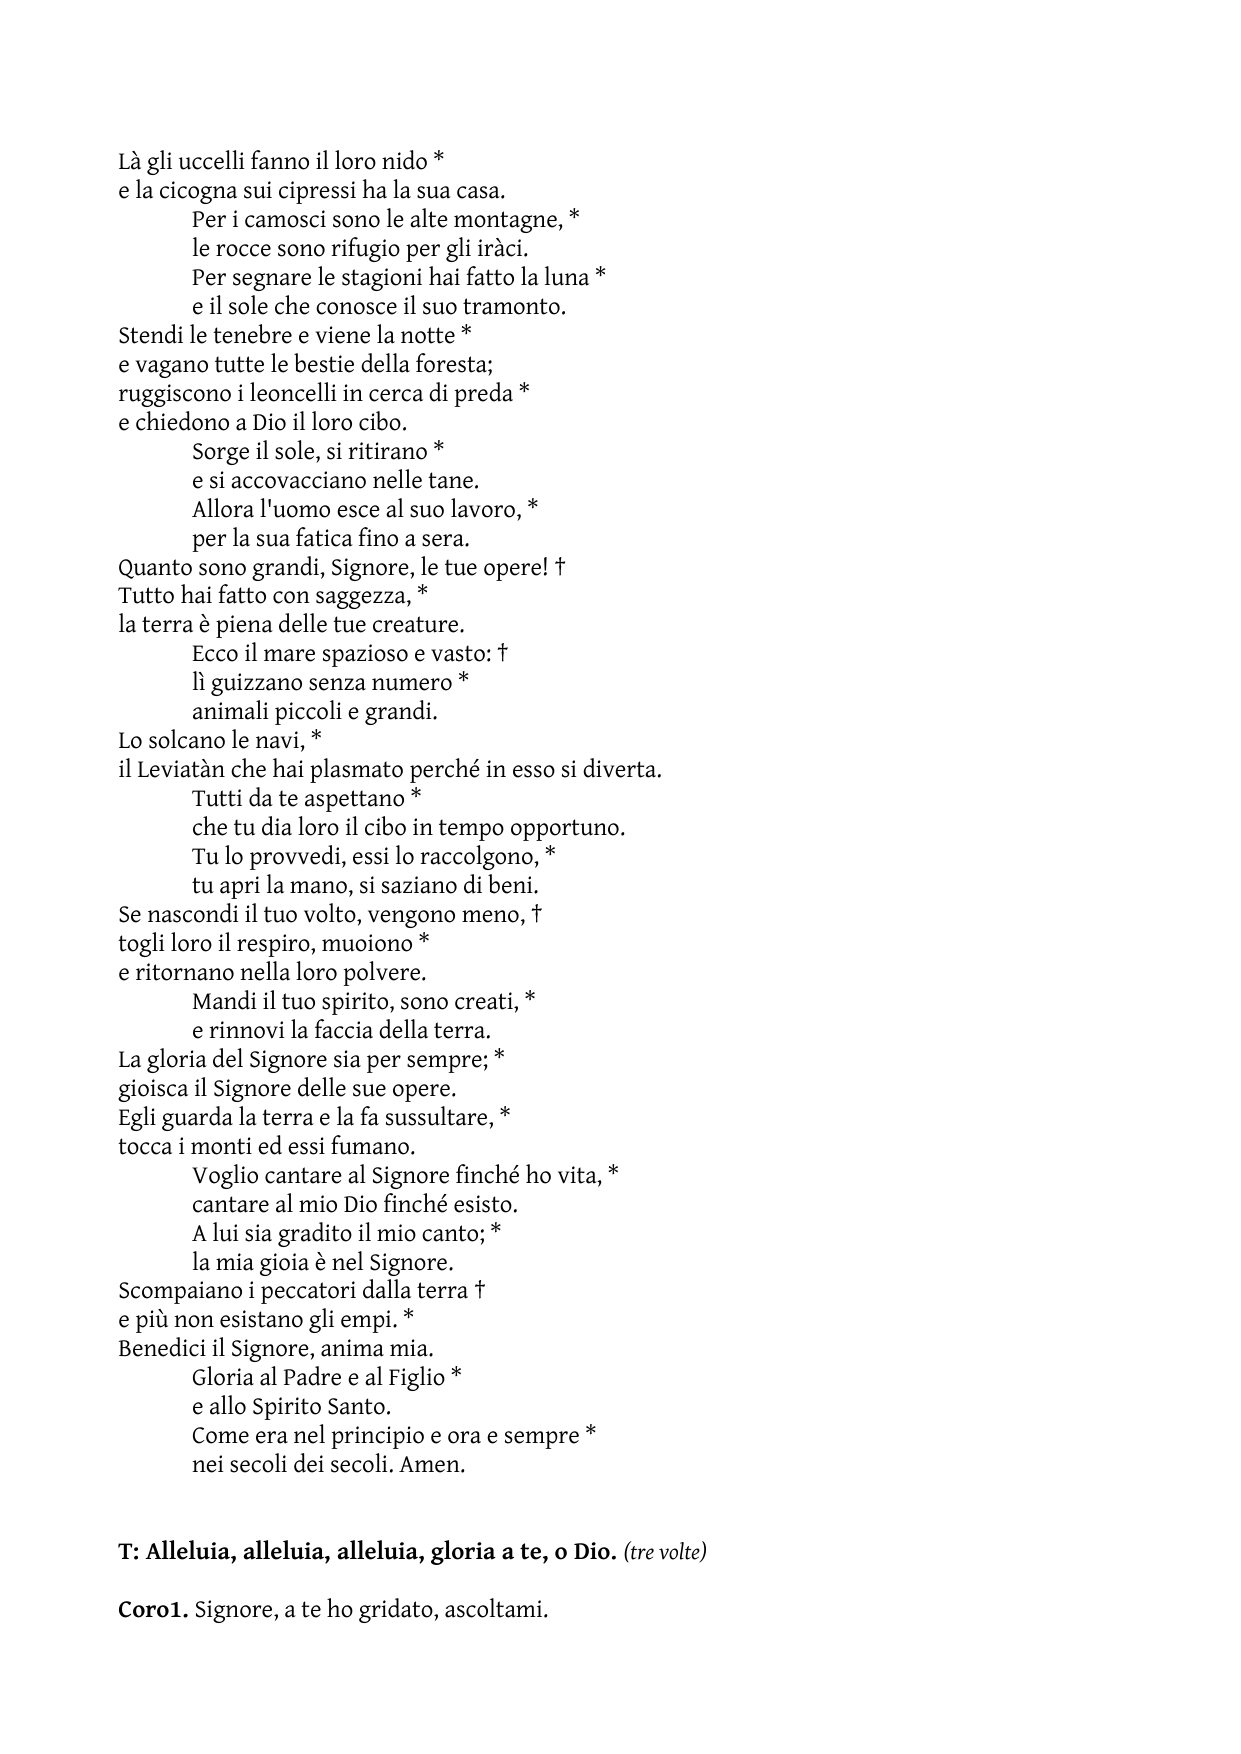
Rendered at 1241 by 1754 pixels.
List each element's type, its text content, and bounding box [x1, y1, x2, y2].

text T: Alleluia, alleluia, alleluia, gloria a te, o Dio. (tre volte) [118, 1538, 1122, 1567]
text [118, 148, 1122, 1480]
text Coro1. Signore, a te ho gridato, ascoltami. [118, 1596, 1122, 1624]
